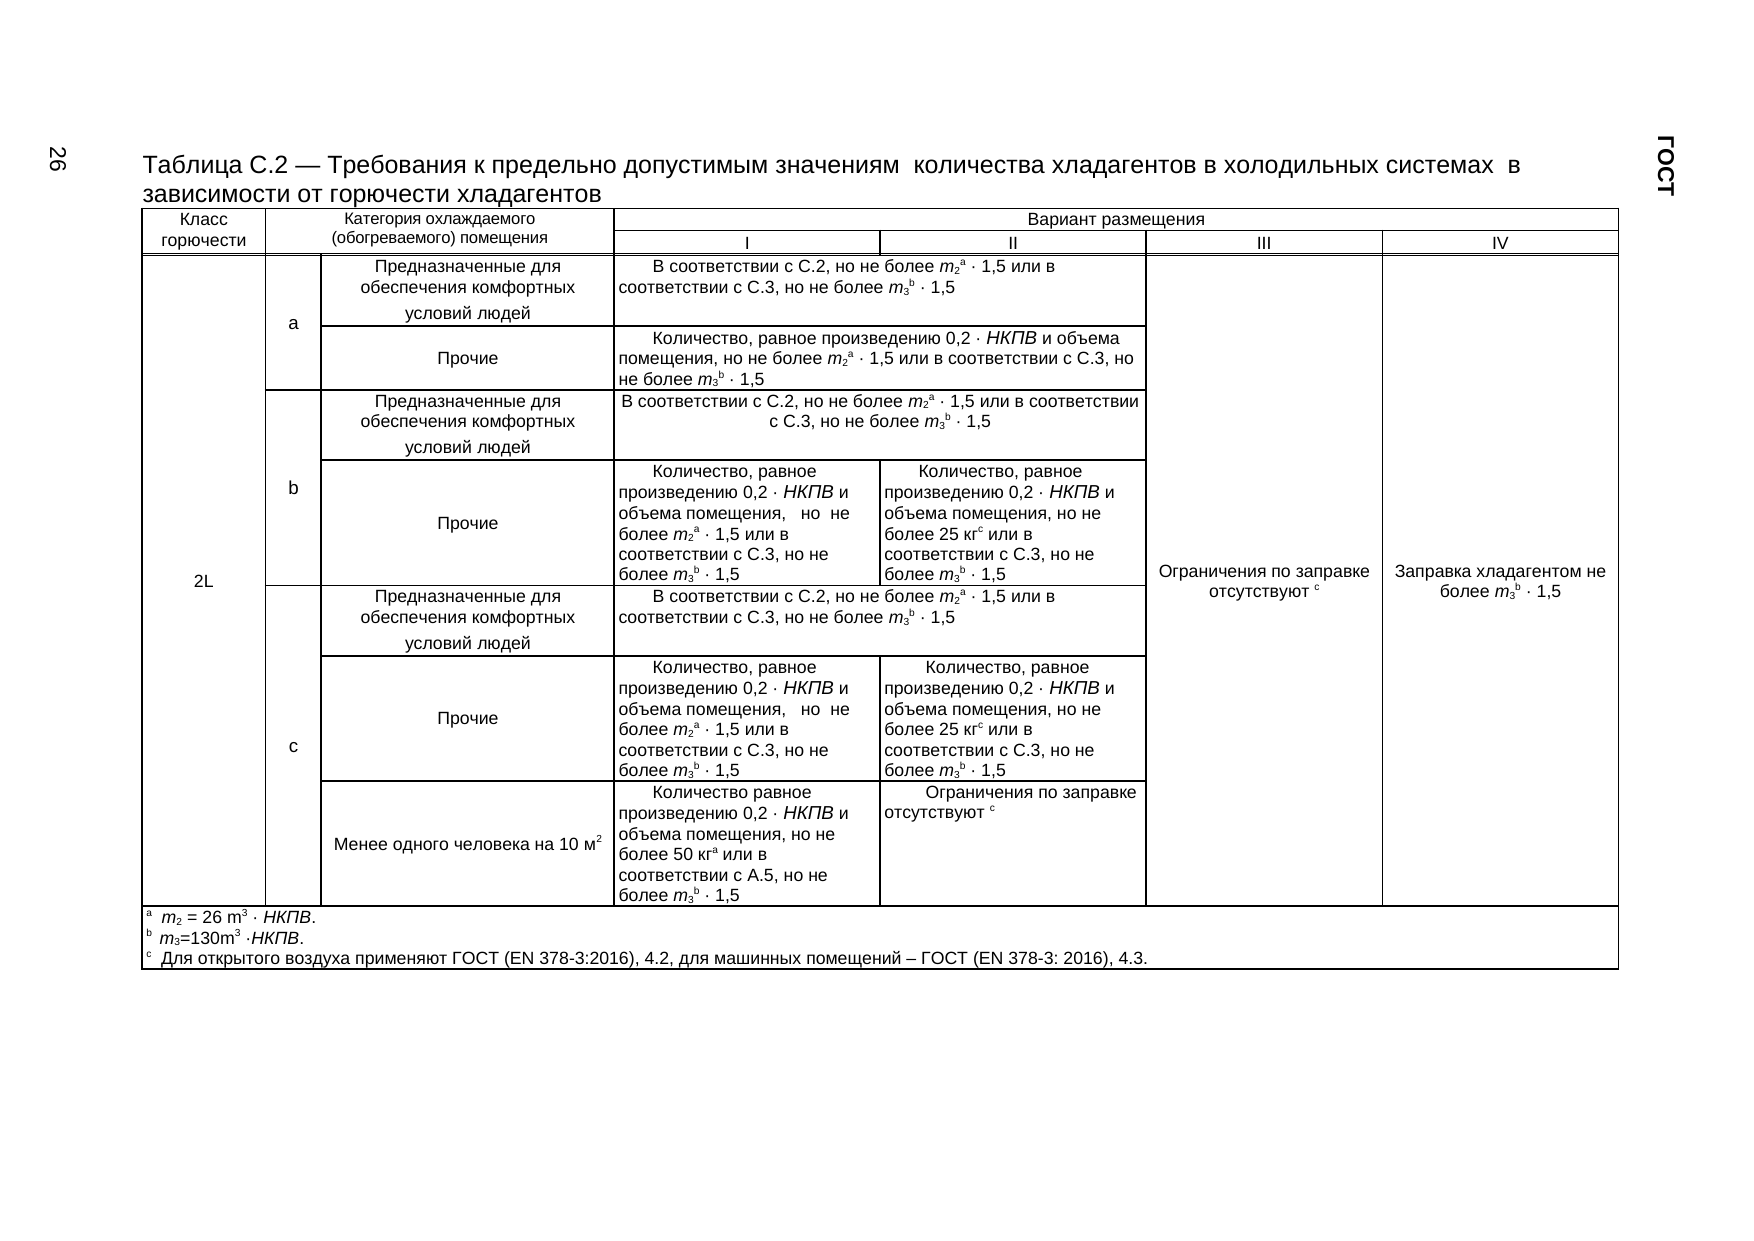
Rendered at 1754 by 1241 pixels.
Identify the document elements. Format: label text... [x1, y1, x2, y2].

table_cell Прочие [322, 657, 613, 780]
table_cell I [615, 231, 879, 253]
table_cell с [266, 586, 320, 905]
table_header Класс горючести [143, 209, 265, 253]
table_cell a [266, 256, 320, 389]
table_header Категория охлаждаемого (обогреваемого) помещения [266, 209, 613, 253]
table_cell Заправка хладагентом не более m3b · 1,5 [1383, 256, 1618, 905]
table_cell Прочие [322, 327, 613, 389]
table_cell Ограничения по заправке отсутствуют c [1147, 256, 1382, 905]
table_cell В соответствии с С.2, но не более m2a · 1,5 или в соответствии с С.3, но не более m3b · 1,5 [615, 256, 1145, 325]
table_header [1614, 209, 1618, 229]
table_cell b [266, 391, 320, 584]
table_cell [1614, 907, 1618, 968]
table_cell II [881, 231, 1145, 253]
table_cell IV [1383, 231, 1618, 253]
table_cell III [1147, 231, 1382, 253]
table_cell Ограничения по заправке отсутствуют c [881, 782, 1145, 905]
table_cell 2L [143, 256, 265, 905]
table_cell Менее одного человека на 10 м2 [322, 782, 613, 905]
table_cell Прочие [322, 461, 613, 584]
text Таблица С.2 — Требования к предельно допустимым значениям количества хладагентов в холодильных системах в зависимости от горючести хладагентов [142, 150, 1612, 207]
table_cell В соответствии с С.2, но не более m2a · 1,5 или в соответствии с С.3, но не более m3b · 1,5 [615, 391, 1145, 459]
table_cell В соответствии с С.2, но не более m2a · 1,5 или в соответствии с С.3, но не более m3b · 1,5 [615, 586, 1145, 655]
